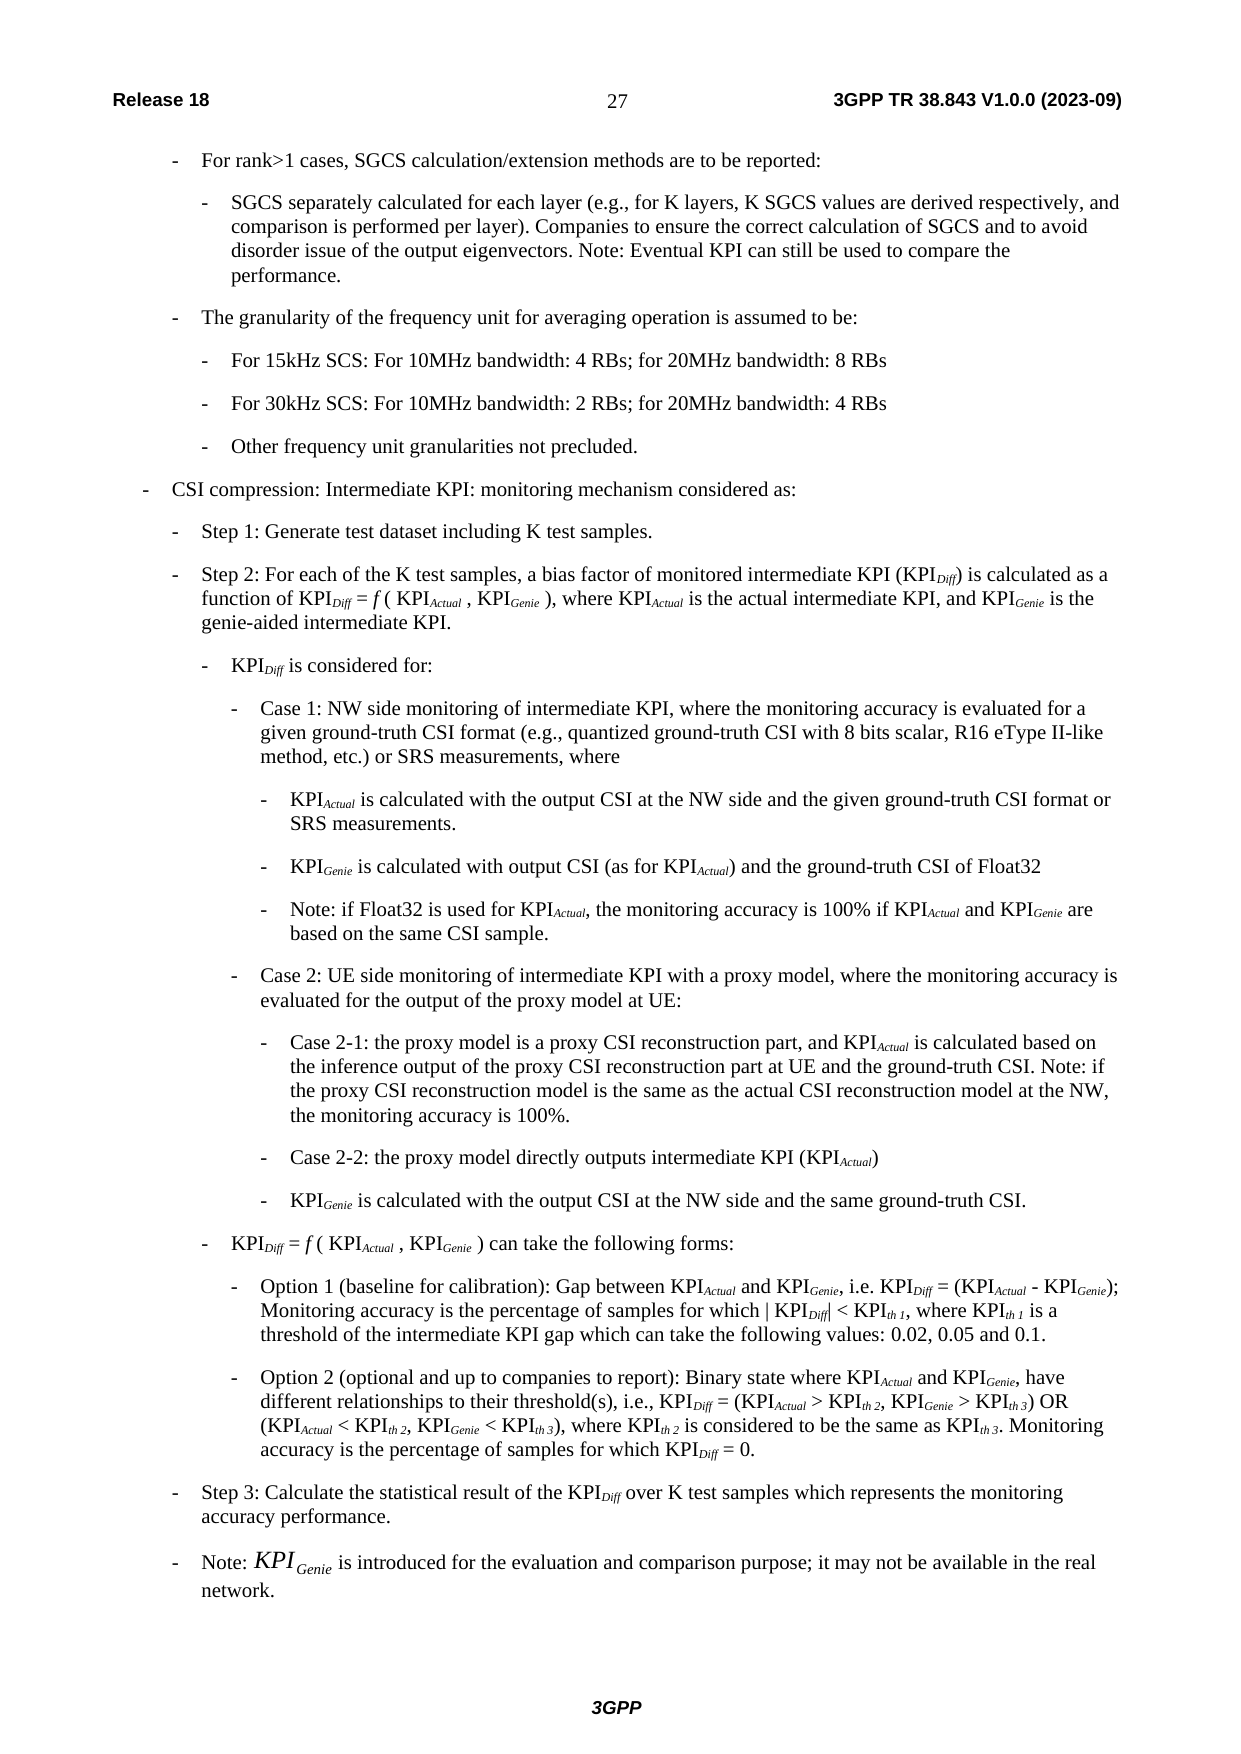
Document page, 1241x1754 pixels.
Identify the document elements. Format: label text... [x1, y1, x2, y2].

text - The granularity of the frequency unit for averaging operation is assumed to be: [172, 305, 1122, 329]
text - Case 1: NW side monitoring of intermediate KPI, where the monitoring accuracy is evaluated for a given ground-truth CSI format (e.g., quantized ground-truth CSI with 8 bits scalar, R16 eType II-like method, etc.) or SRS measurements, where [231, 696, 1122, 768]
text - For 30kHz SCS: For 10MHz bandwidth: 2 RBs; for 20MHz bandwidth: 4 RBs [201, 391, 1122, 415]
text - Case 2: UE side monitoring of intermediate KPI with a proxy model, where the monitoring accuracy is evaluated for the output of the proxy model at UE: [231, 963, 1122, 1012]
text - Step 1: Generate test dataset including K test samples. [172, 519, 1122, 543]
text - For rank>1 cases, SGCS calculation/extension methods are to be reported: [172, 147, 1122, 172]
text - SGCS separately calculated for each layer (e.g., for K layers, K SGCS values are derived respectively, and comparison is performed per layer). Companies to ensure the correct calculation of SGCS and to avoid disorder issue of the output eigenvectors. Note: Eventual KPI can still be used to compare the performance. [201, 190, 1122, 287]
text - Option 2 (optional and up to companies to report): Binary state where KPIActual and KPIGenie, have different relationships to their threshold(s), i.e., KPIDiff = (KPIActual > KPIth 2, KPIGenie > KPIth 3) OR (KPIActual < KPIth 2, KPIGenie < KPIth 3), where KPIth 2 is considered to be the same as KPIth 3. Monitoring accuracy is the percentage of samples for which KPIDiff = 0. [231, 1365, 1122, 1461]
text - Step 3: Calculate the statistical result of the KPIDiff over K test samples which represents the monitoring accuracy performance. [172, 1480, 1122, 1528]
text - Step 2: For each of the K test samples, a bias factor of monitored intermediate KPI (KPIDiff) is calculated as a function of KPIDiff = f ( KPIActual , KPIGenie ), where KPIActual is the actual intermediate KPI, and KPIGenie is the genie-aided intermediate KPI. [172, 562, 1122, 634]
text - Other frequency unit granularities not precluded. [201, 434, 1122, 458]
text - KPIGenie is calculated with output CSI (as for KPIActual) and the ground-truth CSI of Float32 [260, 854, 1122, 878]
text - Case 2-1: the proxy model is a proxy CSI reconstruction part, and KPIActual is calculated based on the inference output of the proxy CSI reconstruction part at UE and the ground-truth CSI. Note: if the proxy CSI reconstruction model is the same as the actual CSI reconstruction model at the NW, the monitoring accuracy is 100%. [260, 1030, 1122, 1127]
text - KPIActual is calculated with the output CSI at the NW side and the given ground-truth CSI format or SRS measurements. [260, 787, 1122, 835]
text - CSI compression: Intermediate KPI: monitoring mechanism considered as: [142, 477, 1122, 501]
text - Note: if Float32 is used for KPIActual, the monitoring accuracy is 100% if KPIActual and KPIGenie are based on the same CSI sample. [260, 897, 1122, 945]
text - Option 1 (baseline for calibration): Gap between KPIActual and KPIGenie, i.e. KPIDiff = (KPIActual - KPIGenie); Monitoring accuracy is the percentage of samples for which | KPIDiff| < KPIth 1, where KPIth 1 is a threshold of the intermediate KPI gap which can take the following values: 0.02, 0.05 and 0.1. [231, 1274, 1122, 1346]
text - KPIDiff = f ( KPIActual , KPIGenie ) can take the following forms: [201, 1231, 1122, 1255]
text - KPIDiff is considered for: [201, 653, 1122, 677]
text - Note: is introduced for the evaluation and comparison purpose; it may not be available in the real network. [172, 1547, 1122, 1602]
text - KPIGenie is calculated with the output CSI at the NW side and the same ground-truth CSI. [260, 1188, 1122, 1212]
text - For 15kHz SCS: For 10MHz bandwidth: 4 RBs; for 20MHz bandwidth: 8 RBs [201, 348, 1122, 372]
text - Case 2-2: the proxy model directly outputs intermediate KPI (KPIActual) [260, 1145, 1122, 1169]
